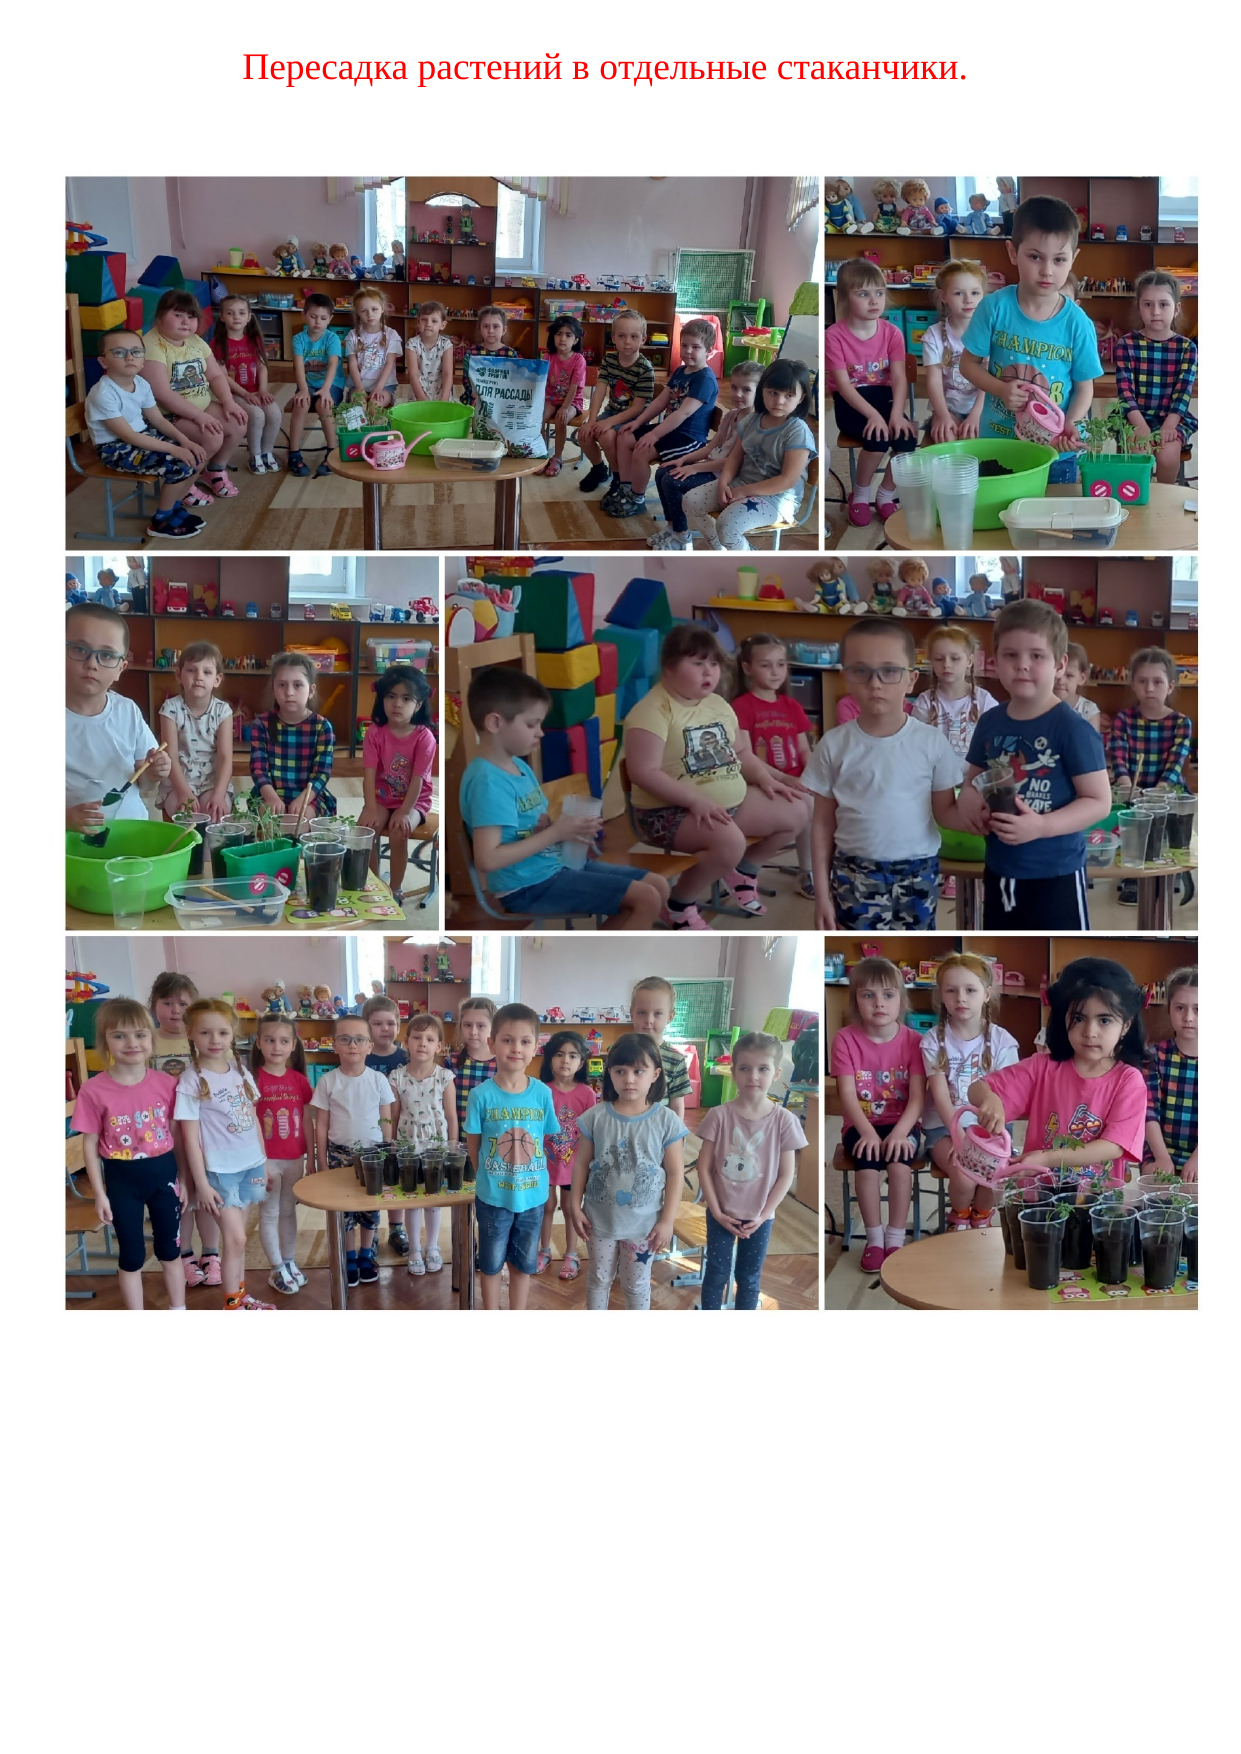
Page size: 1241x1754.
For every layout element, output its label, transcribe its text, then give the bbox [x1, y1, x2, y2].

text Пересадка растений в отдельные стаканчики. [59, 44, 1152, 87]
picture [59, 170, 1204, 1316]
